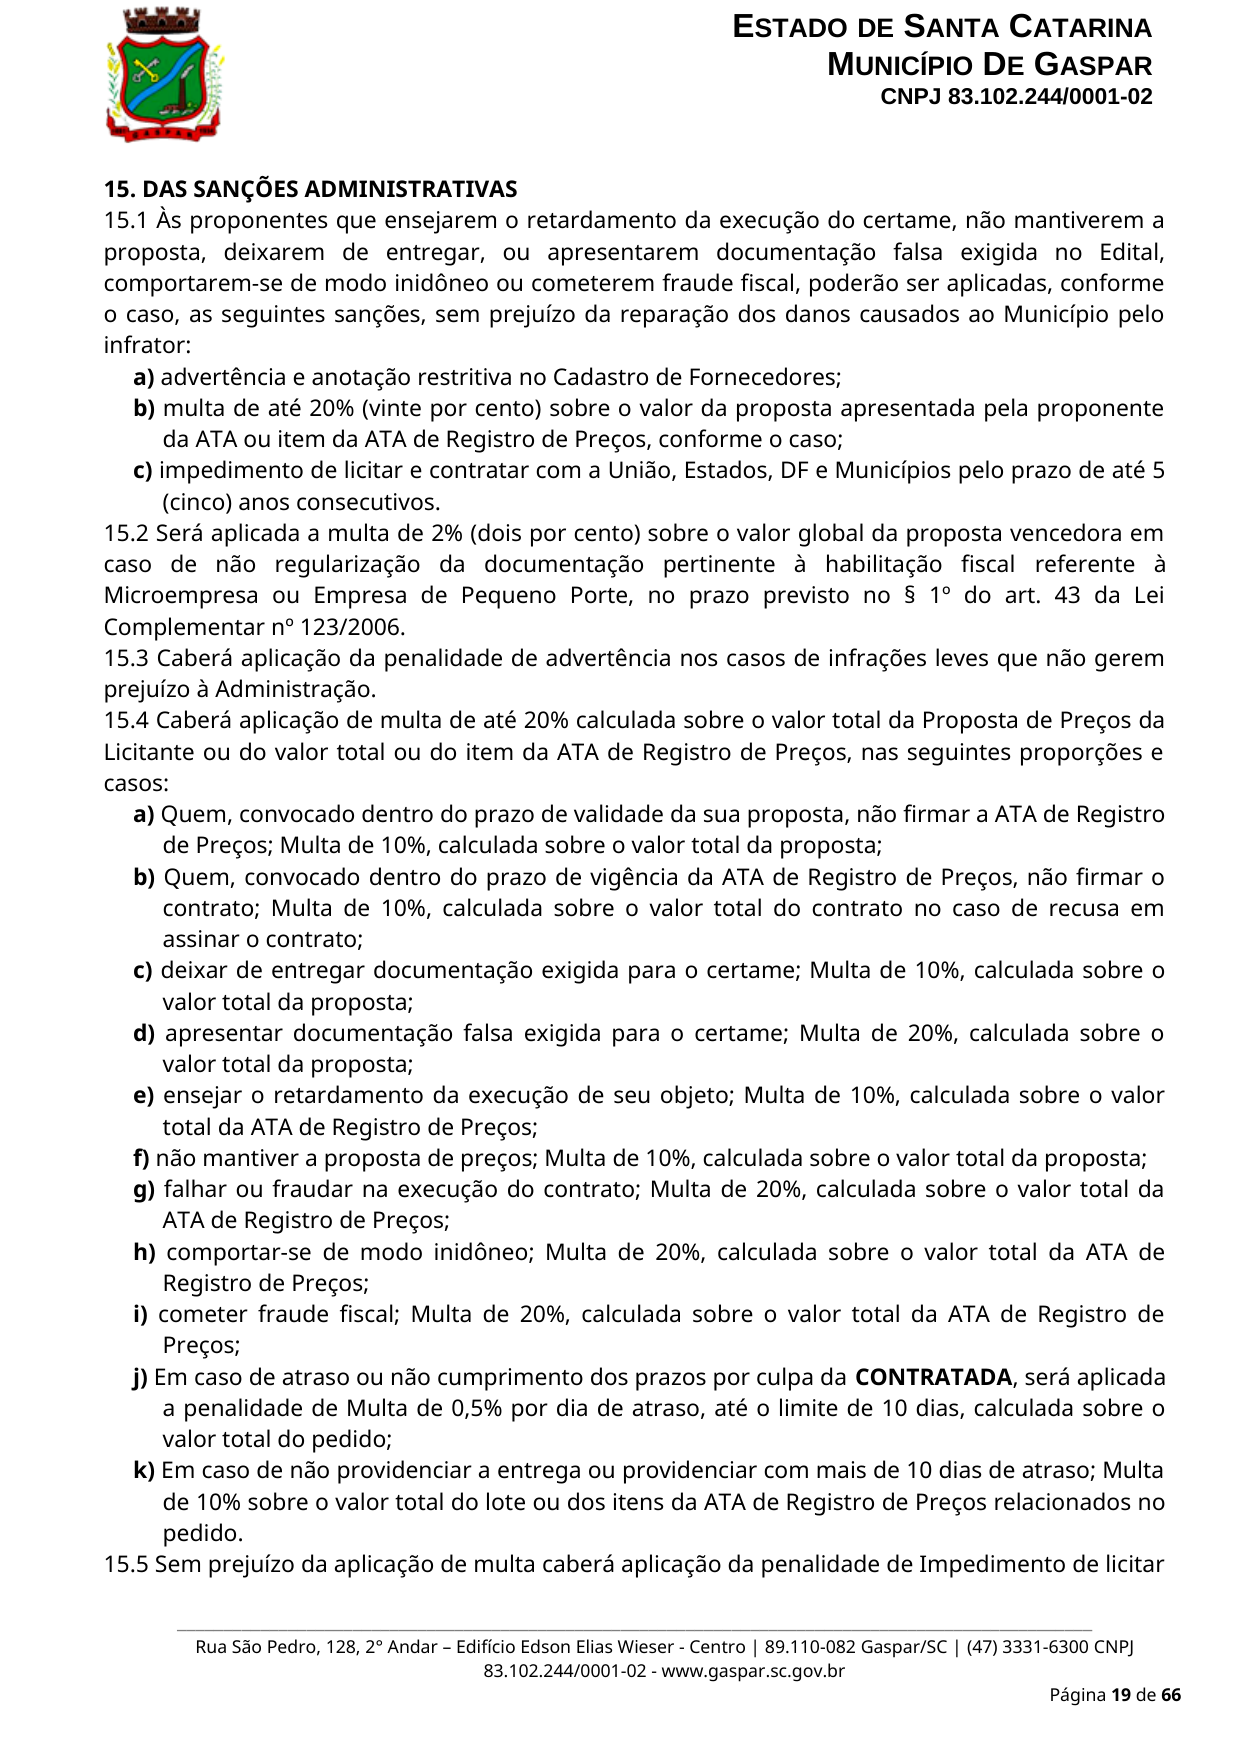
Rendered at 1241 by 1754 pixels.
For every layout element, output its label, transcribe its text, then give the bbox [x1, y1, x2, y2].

text c) deixar de entregar documentação exigida para o certame; Multa de 10%, calculada sobre o valor total da proposta; [133, 954, 1166, 1017]
text i) cometer fraude fiscal; Multa de 20%, calculada sobre o valor total da ATA de Registro de Preços; [133, 1298, 1166, 1361]
text 15.3 Caberá aplicação da penalidade de advertência nos casos de infrações leves que não gerem prejuízo à Administração. [103, 642, 1166, 704]
text g) falhar ou fraudar na execução do contrato; Multa de 20%, calculada sobre o valor total da ATA de Registro de Preços; [133, 1173, 1166, 1236]
text e) ensejar o retardamento da execução de seu objeto; Multa de 10%, calculada sobre o valor total da ATA de Registro de Preços; [133, 1079, 1166, 1142]
text c) impedimento de licitar e contratar com a União, Estados, DF e Municípios pelo prazo de até 5 (cinco) anos consecutivos. [133, 454, 1166, 517]
text 15.1 Às proponentes que ensejarem o retardamento da execução do certame, não mantiverem a proposta, deixarem de entregar, ou apresentarem documentação falsa exigida no Edital, comportarem-se de modo inidôneo ou cometerem fraude fiscal, poderão ser aplicadas, conforme o caso, as seguintes sanções, sem prejuízo da reparação dos danos causados ao Município pelo infrator: [103, 204, 1166, 361]
picture [103, 6, 230, 145]
text 15.4 Caberá aplicação de multa de até 20% calculada sobre o valor total da Proposta de Preços da Licitante ou do valor total ou do item da ATA de Registro de Preços, nas seguintes proporções e casos: [103, 704, 1166, 798]
text d) apresentar documentação falsa exigida para o certame; Multa de 20%, calculada sobre o valor total da proposta; [133, 1017, 1166, 1079]
text a) Quem, convocado dentro do prazo de validade da sua proposta, não firmar a ATA de Registro de Preços; Multa de 10%, calculada sobre o valor total da proposta; [133, 798, 1166, 861]
text 15.2 Será aplicada a multa de 2% (dois por cento) sobre o valor global da proposta vencedora em caso de não regularização da documentação pertinente à habilitação fiscal referente à Microempresa ou Empresa de Pequeno Porte, no prazo previsto no § 1º do art. 43 da Lei Complementar nº 123/2006. [103, 517, 1166, 642]
text j) Em caso de atraso ou não cumprimento dos prazos por culpa da CONTRATADA, será aplicada a penalidade de Multa de 0,5% por dia de atraso, até o limite de 10 dias, calculada sobre o valor total do pedido; [133, 1361, 1166, 1454]
text a) advertência e anotação restritiva no Cadastro de Fornecedores; [133, 361, 1166, 392]
text k) Em caso de não providenciar a entrega ou providenciar com mais de 10 dias de atraso; Multa de 10% sobre o valor total do lote ou dos itens da ATA de Registro de Preços relacionados no pedido. [133, 1454, 1166, 1548]
text f) não mantiver a proposta de preços; Multa de 10%, calculada sobre o valor total da proposta; [133, 1142, 1166, 1173]
text 15. DAS SANÇÕES ADMINISTRATIVAS [103, 173, 1166, 204]
text b) multa de até 20% (vinte por cento) sobre o valor da proposta apresentada pela proponente da ATA ou item da ATA de Registro de Preços, conforme o caso; [133, 392, 1166, 454]
text h) comportar-se de modo inidôneo; Multa de 20%, calculada sobre o valor total da ATA de Registro de Preços; [133, 1236, 1166, 1298]
text b) Quem, convocado dentro do prazo de vigência da ATA de Registro de Preços, não firmar o contrato; Multa de 10%, calculada sobre o valor total do contrato no caso de recusa em assinar o contrato; [133, 861, 1166, 954]
